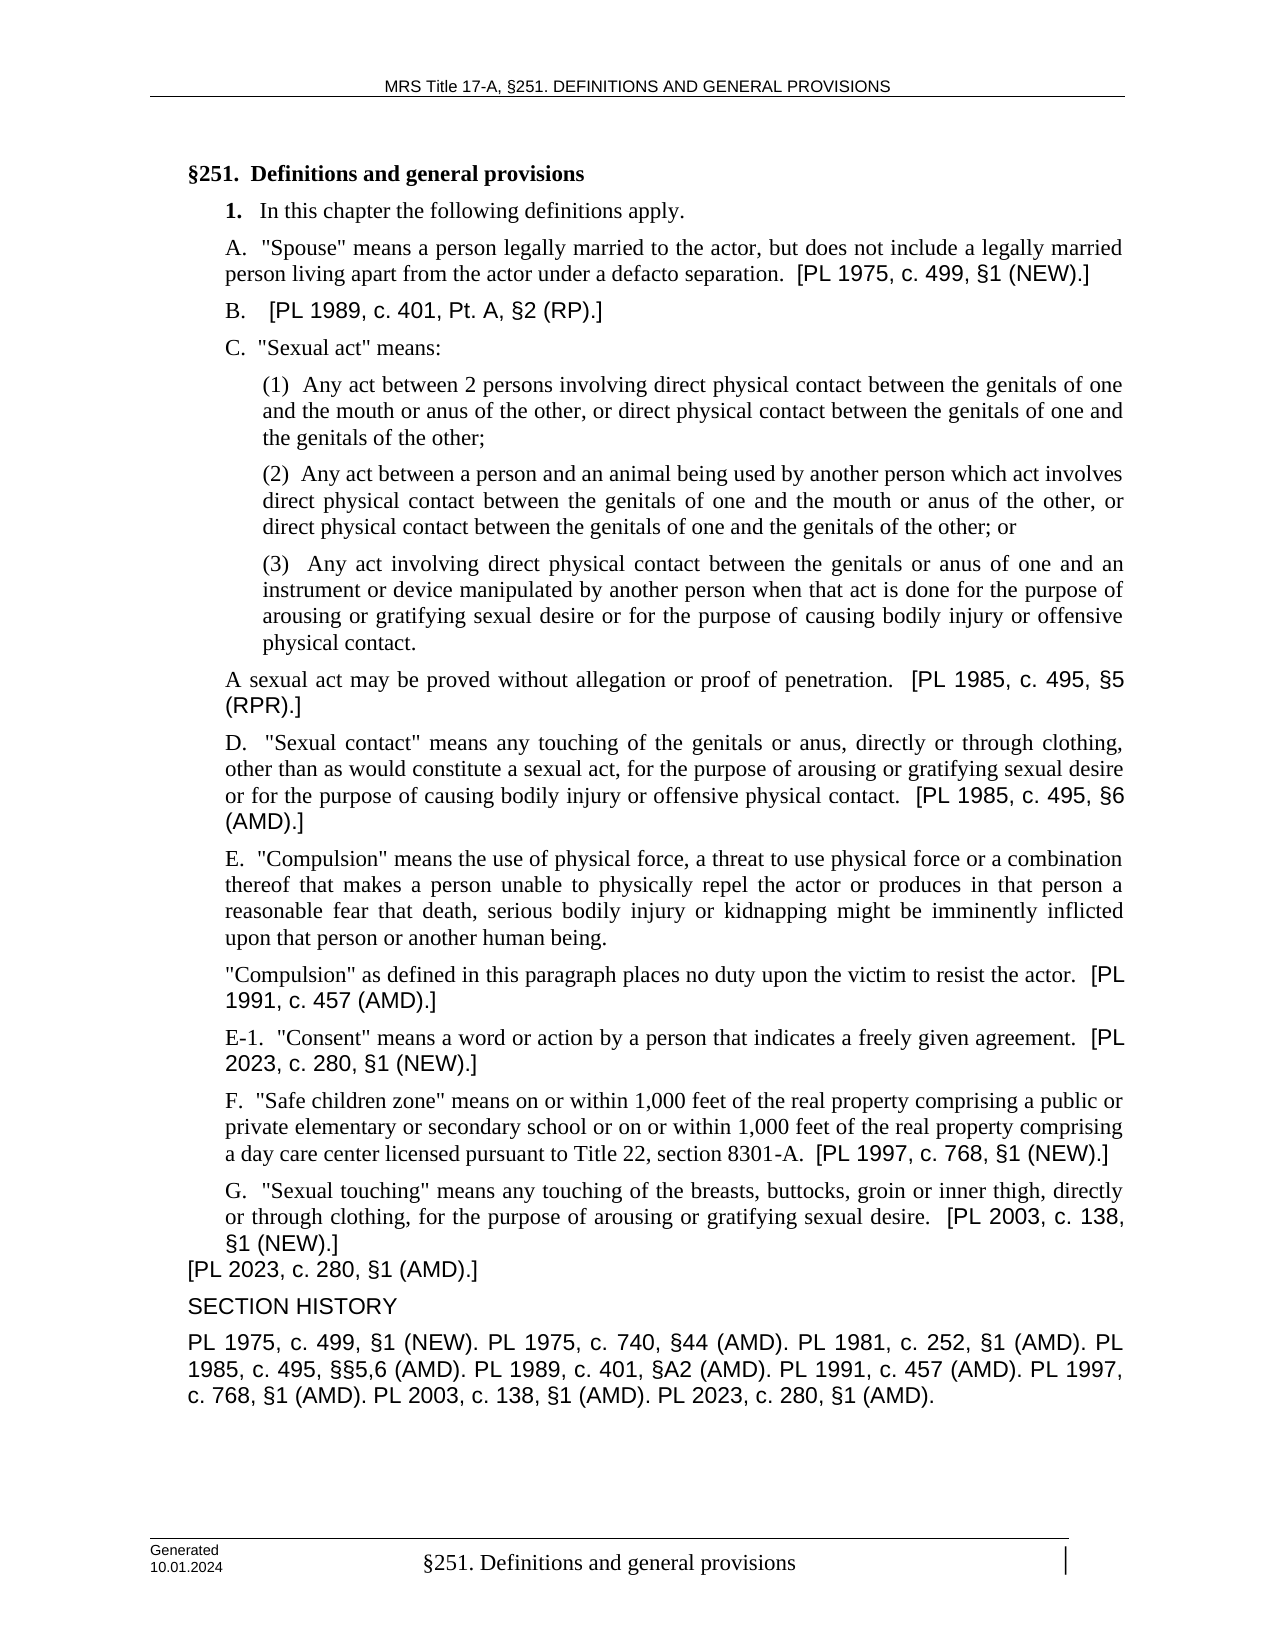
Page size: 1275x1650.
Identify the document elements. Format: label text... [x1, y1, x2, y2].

text (1) Any act between 2 persons involving direct physical contact between the genitals of one and the mouth or anus of the other, or direct physical contact between the genitals of one and the genitals of the other; [262, 371, 1125, 450]
text 1. In this chapter the following definitions apply. [187, 197, 1125, 223]
text "Compulsion" as defined in this paragraph places no duty upon the victim to resist the actor. [PL 1991, c. 457 (AMD).] [225, 961, 1125, 1013]
text B. [PL 1989, c. 401, Pt. A, §2 (RP).] [225, 297, 1125, 324]
text A. "Spouse" means a person legally married to the actor, but does not include a legally married person living apart from the actor under a defacto separation. [PL 1975, c. 499, §1 (NEW).] [225, 234, 1125, 287]
text PL 1975, c. 499, §1 (NEW). PL 1975, c. 740, §44 (AMD). PL 1981, c. 252, §1 (AMD). PL 1985, c. 495, §§5,6 (AMD). PL 1989, c. 401, §A2 (AMD). PL 1991, c. 457 (AMD). PL 1997, c. 768, §1 (AMD). PL 2003, c. 138, §1 (AMD). PL 2023, c. 280, §1 (AMD). [187, 1329, 1125, 1408]
text F. "Safe children zone" means on or within 1,000 feet of the real property comprising a public or private elementary or secondary school or on or within 1,000 feet of the real property comprising a day care center licensed pursuant to Title 22, section 8301‑A. [PL 1997, c. 768, §1 (NEW).] [225, 1087, 1125, 1166]
text §251. Definitions and general provisions [187, 160, 1125, 187]
text [PL 2023, c. 280, §1 (AMD).] [187, 1256, 1125, 1282]
text C. "Sexual act" means: [225, 334, 1125, 360]
text E. "Compulsion" means the use of physical force, a threat to use physical force or a combination thereof that makes a person unable to physically repel the actor or produces in that person a reasonable fear that death, serious bodily injury or kidnapping might be imminently inflicted upon that person or another human being. [225, 845, 1125, 950]
text (3) Any act involving direct physical contact between the genitals or anus of one and an instrument or device manipulated by another person when that act is done for the purpose of arousing or gratifying sexual desire or for the purpose of causing bodily injury or offensive physical contact. [262, 550, 1125, 655]
text A sexual act may be proved without allegation or proof of penetration. [PL 1985, c. 495, §5 (RPR).] [225, 666, 1125, 718]
text G. "Sexual touching" means any touching of the breasts, buttocks, groin or inner thigh, directly or through clothing, for the purpose of arousing or gratifying sexual desire. [PL 2003, c. 138, §1 (NEW).] [225, 1177, 1125, 1256]
text E-1. "Consent" means a word or action by a person that indicates a freely given agreement. [PL 2023, c. 280, §1 (NEW).] [225, 1024, 1125, 1077]
text (2) Any act between a person and an animal being used by another person which act involves direct physical contact between the genitals of one and the mouth or anus of the other, or direct physical contact between the genitals of one and the genitals of the other; or [262, 460, 1125, 539]
text SECTION HISTORY [187, 1293, 1125, 1319]
text D. "Sexual contact" means any touching of the genitals or anus, directly or through clothing, other than as would constitute a sexual act, for the purpose of arousing or gratifying sexual desire or for the purpose of causing bodily injury or offensive physical contact. [PL 1985, c. 495, §6 (AMD).] [225, 729, 1125, 834]
